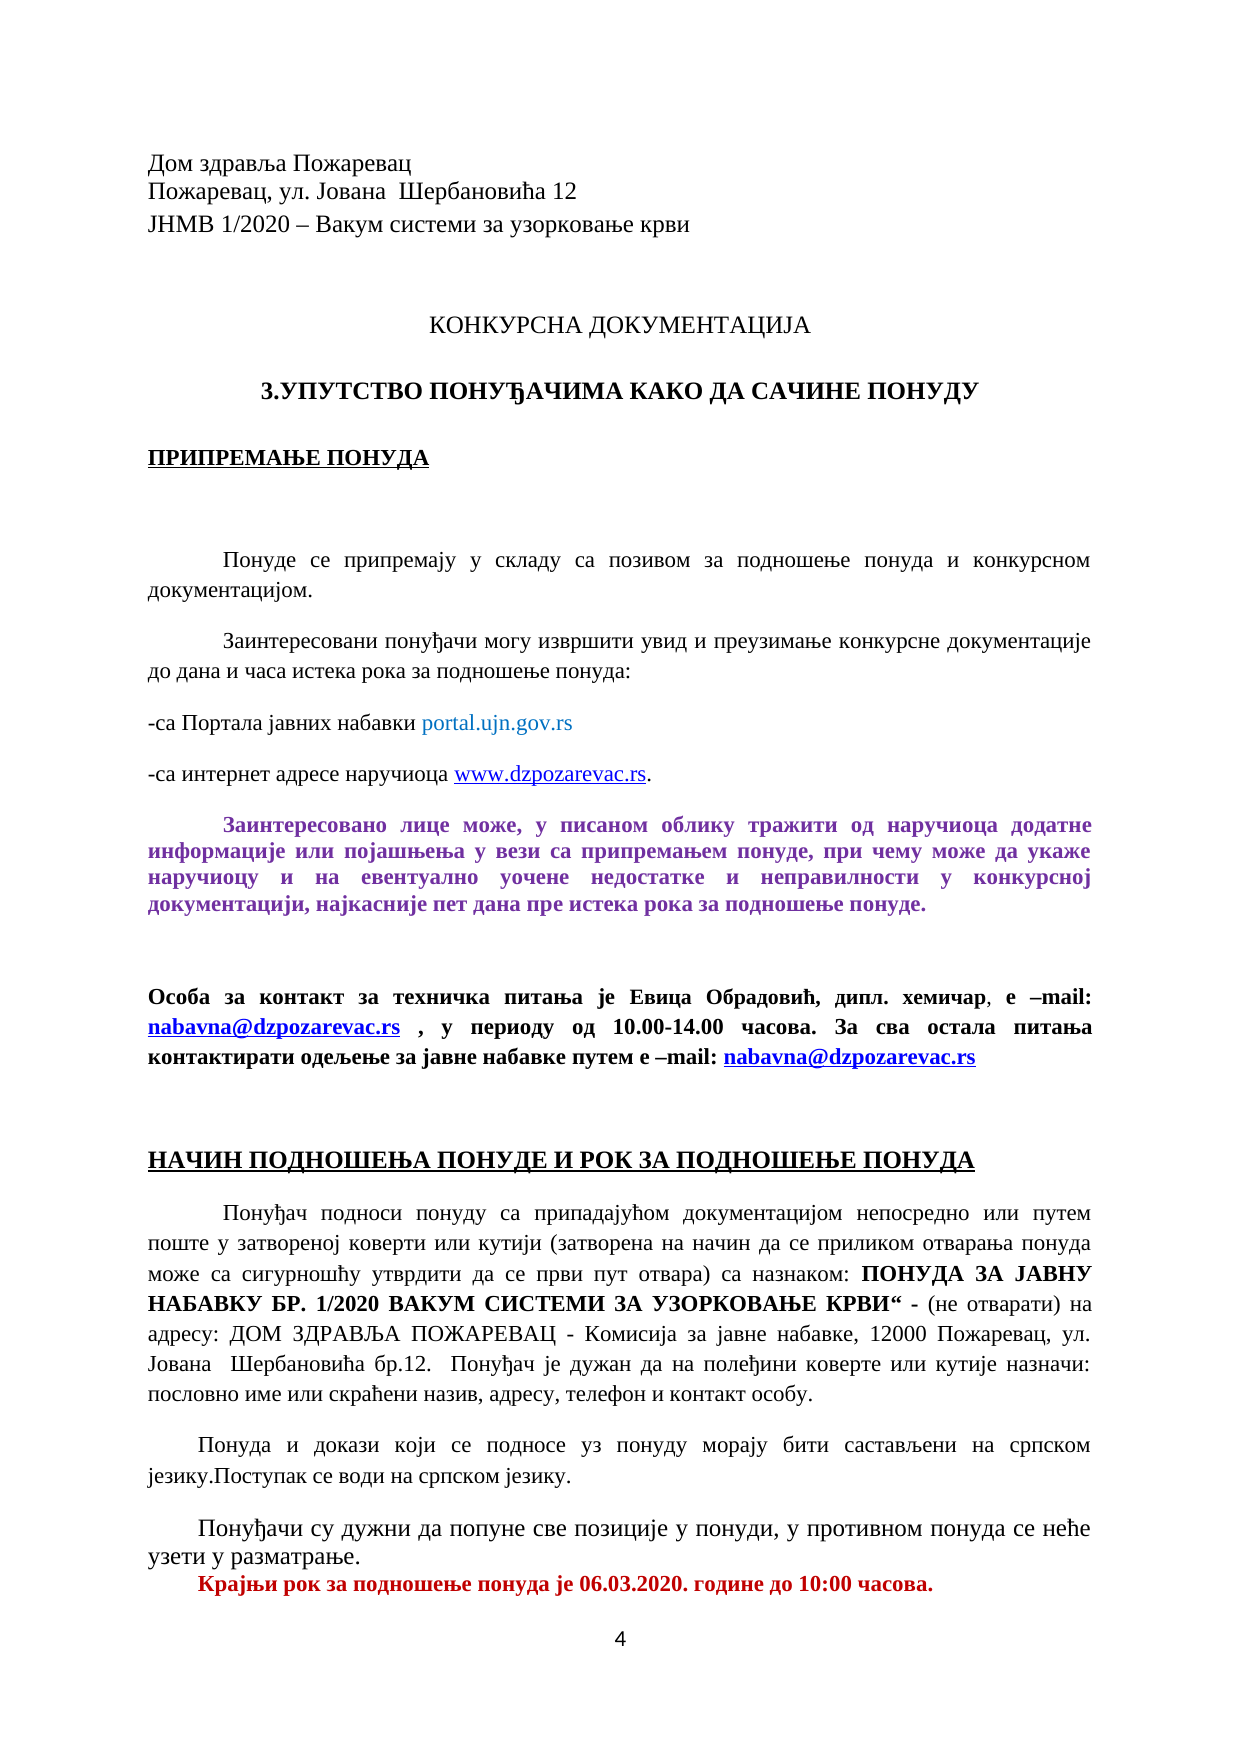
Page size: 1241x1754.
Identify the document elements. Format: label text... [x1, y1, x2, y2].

text Понуђач подноси понуду са припадајућом документацијом непосредно или путем поште у затвореној коверти или кутији (затворена на начин да се приликом отварања понуда може са сигурношћу утврдити да се први пут отвара) са назнаком: ПОНУДА ЗА ЈАВНУ НАБАВКУ БР. 1/2020 ВАКУМ СИСТЕМИ ЗА УЗОРКОВАЊЕ КРВИ“ - (не отварати) на адресу: ДОМ ЗДРАВЉА ПОЖАРЕВАЦ - Комисија за јавне набавке, 12000 Пожаревац, ул. Јована Шербановића бр.12. Понуђач је дужан да на полеђини коверте или кутије назначи: пословно име или скраћени назив, адресу, телефон и контакт особу. [148, 1199, 1092, 1407]
text -са Портала јавних набавки portal.ujn.gov.rs [148, 709, 1092, 735]
text Крајњи рок за подношење понуда је 06.03.2020. године до 10:00 часова. [148, 1570, 1092, 1597]
text НАЧИН ПОДНОШЕЊА ПОНУДЕ И РОК ЗА ПОДНОШЕЊЕ ПОНУДА [148, 1145, 1092, 1174]
text 3.УПУТСТВО ПОНУЂАЧИМА КАКО ДА САЧИНЕ ПОНУДУ [148, 376, 1092, 405]
text Понуђачи су дужни да попуне све позиције у понуди, у противном понуда се неће узети у разматрање. [148, 1513, 1092, 1570]
text Особа за контакт за техничка питања је Евица Обрадовић, дипл. хемичар, e –mail: nabavna@dzpozarevac.rs , у периоду од 10.00-14.00 часова. За сва остала питања контактирати одељење за јавне набавке путем e –mail: nabavna@dzpozarevac.rs [148, 983, 1092, 1069]
text Понуде се припремају у складу са позивом за подношење понуда и конкурсном документацијом. [148, 546, 1092, 603]
text Понуда и докази који се подносе уз понуду морају бити састављени на српском језику.Поступак се води на српском језику. [148, 1431, 1092, 1488]
text ЈНМВ 1/2020 – Вакум системи за узорковање крви [148, 209, 1092, 238]
text Заинтересовано лице може, у писаном облику тражити од наручиоца додатне информације или појашњења у вези са припремањем понуде, при чему може да укаже наручиоцу и на евентуално уочене недостатке и неправилности у конкурсној документацији, најкасније пет дана пре истека рока за подношење понуде. [148, 811, 1092, 916]
text КОНКУРСНА ДОКУМЕНТАЦИЈА [148, 310, 1092, 339]
text ПРИПРЕМАЊЕ ПОНУДА [148, 444, 1092, 470]
text Заинтересовани понуђачи могу извршити увид и преузимање конкурсне документације до дана и часа истека рока за подношење понуда: [148, 627, 1092, 684]
text Пожаревац, ул. Јована Шербановића 12 [148, 176, 1092, 205]
text Дом здравља Пожаревац [148, 148, 1092, 176]
text -са интернет адресе наручиоца www.dzpozarevac.rs. [148, 760, 1092, 786]
